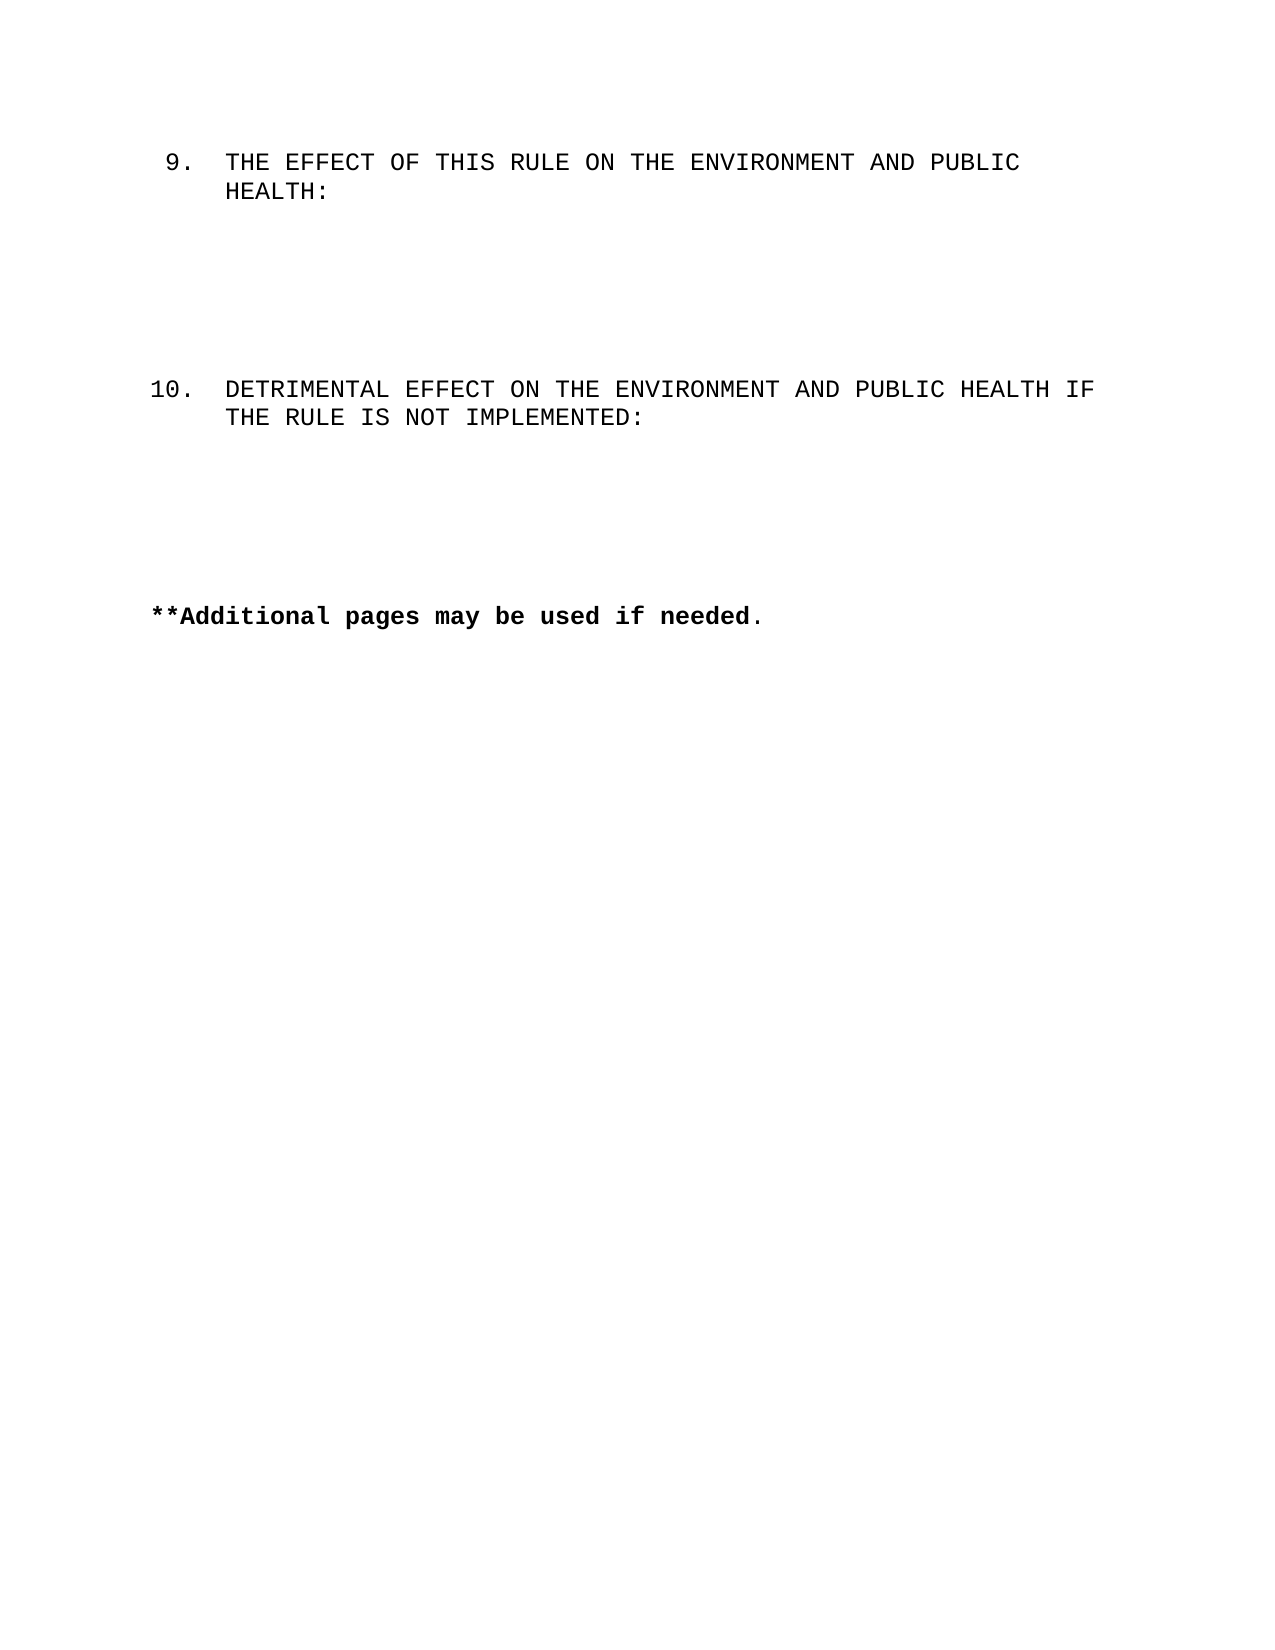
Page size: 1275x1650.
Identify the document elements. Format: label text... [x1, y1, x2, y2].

text **Additional pages may be used if needed. [150, 603, 1125, 632]
text 9. THE EFFECT OF THIS RULE ON THE ENVIRONMENT AND PUBLIC HEALTH: [150, 150, 1125, 207]
text 10. DETRIMENTAL EFFECT ON THE ENVIRONMENT AND PUBLIC HEALTH IF THE RULE IS NOT IMPLEMENTED: [150, 377, 1125, 433]
